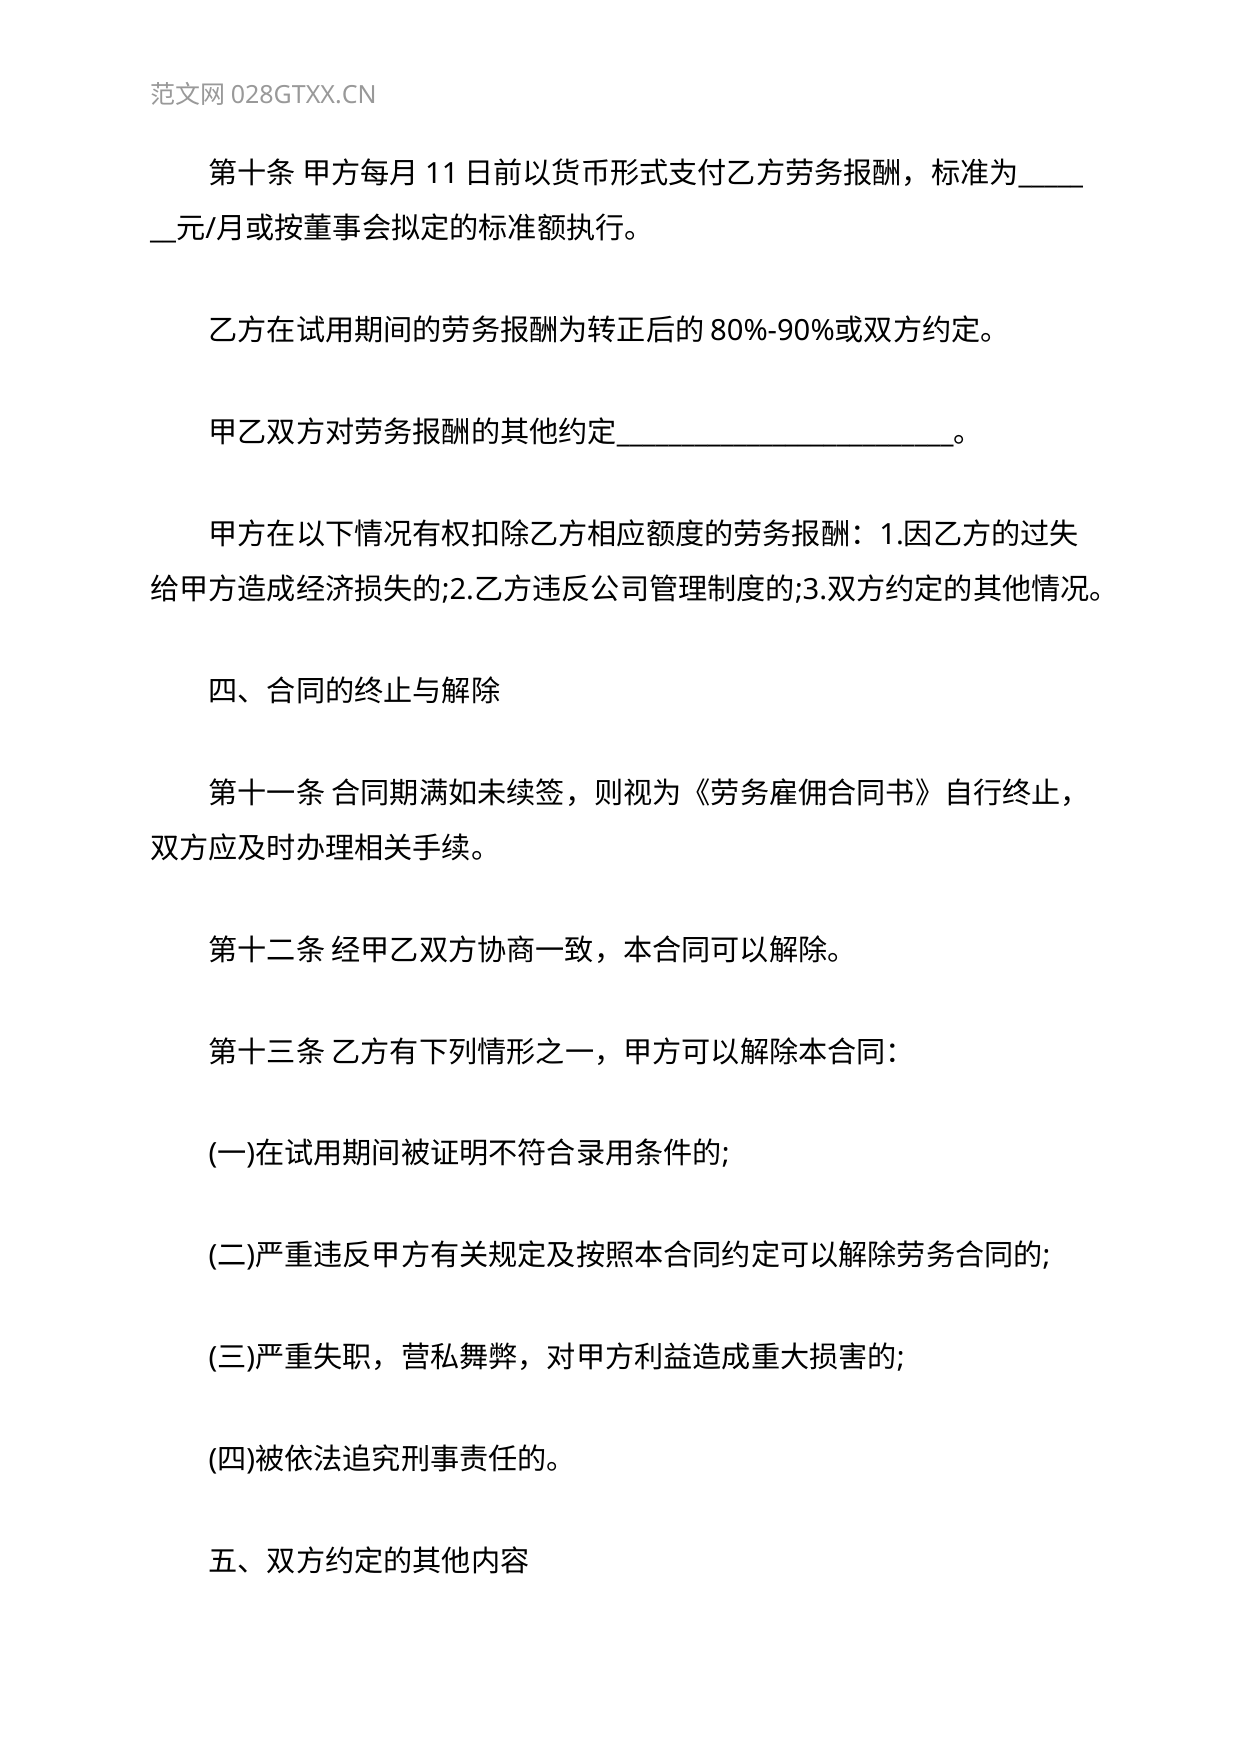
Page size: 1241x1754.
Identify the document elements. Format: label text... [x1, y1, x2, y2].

text (一)在试用期间被证明不符合录用条件的; [150, 1130, 1090, 1172]
text 甲乙双方对劳务报酬的其他约定__________________________。 [150, 409, 1090, 451]
text (二)严重违反甲方有关规定及按照本合同约定可以解除劳务合同的; [150, 1232, 1090, 1274]
text 第十一条 合同期满如未续签，则视为《劳务雇佣合同书》自行终止，双方应及时办理相关手续。 [150, 770, 1090, 867]
text 五、双方约定的其他内容 [150, 1538, 1090, 1580]
text 乙方在试用期间的劳务报酬为转正后的80%-90%或双方约定。 [150, 307, 1090, 349]
text 第十二条 经甲乙双方协商一致，本合同可以解除。 [150, 926, 1090, 969]
text 甲方在以下情况有权扣除乙方相应额度的劳务报酬：1.因乙方的过失给甲方造成经济损失的;2.乙方违反公司管理制度的;3.双方约定的其他情况。 [150, 511, 1090, 608]
text 四、合同的终止与解除 [150, 668, 1090, 710]
text (四)被依法追究刑事责任的。 [150, 1436, 1090, 1478]
text 第十条 甲方每月11日前以货币形式支付乙方劳务报酬，标准为_______元/月或按董事会拟定的标准额执行。 [150, 150, 1090, 247]
text (三)严重失职，营私舞弊，对甲方利益造成重大损害的; [150, 1334, 1090, 1376]
text 第十三条 乙方有下列情形之一，甲方可以解除本合同： [150, 1028, 1090, 1070]
